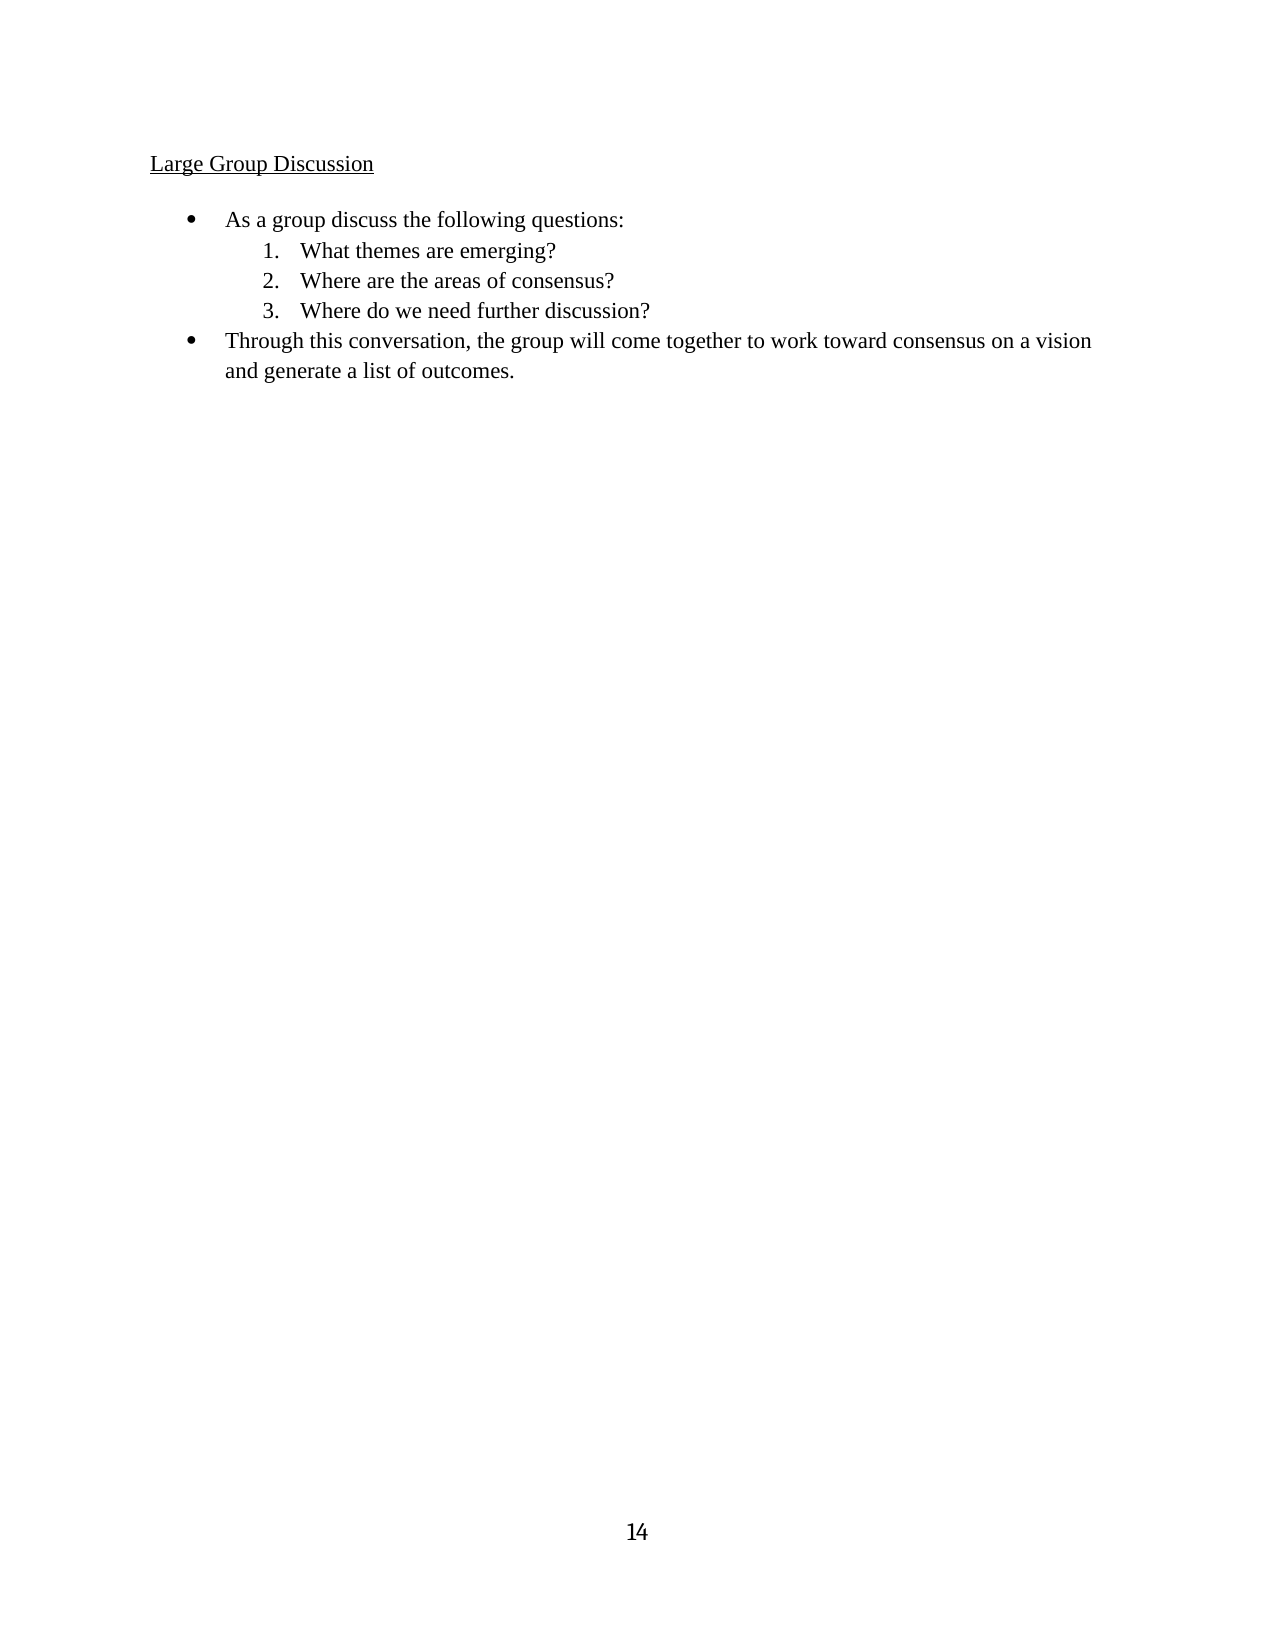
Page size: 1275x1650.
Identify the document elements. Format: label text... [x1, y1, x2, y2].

list Through this conversation, the group will come together to work toward consensus on a vision and generate a list of outcomes. [187, 327, 1125, 384]
list What themes are emerging? [262, 237, 1125, 263]
list Where are the areas of consensus? [262, 267, 1125, 293]
list Where do we need further discussion? [262, 297, 1125, 323]
text Large Group Discussion [150, 150, 1125, 176]
list As a group discuss the following questions: [187, 207, 1125, 233]
